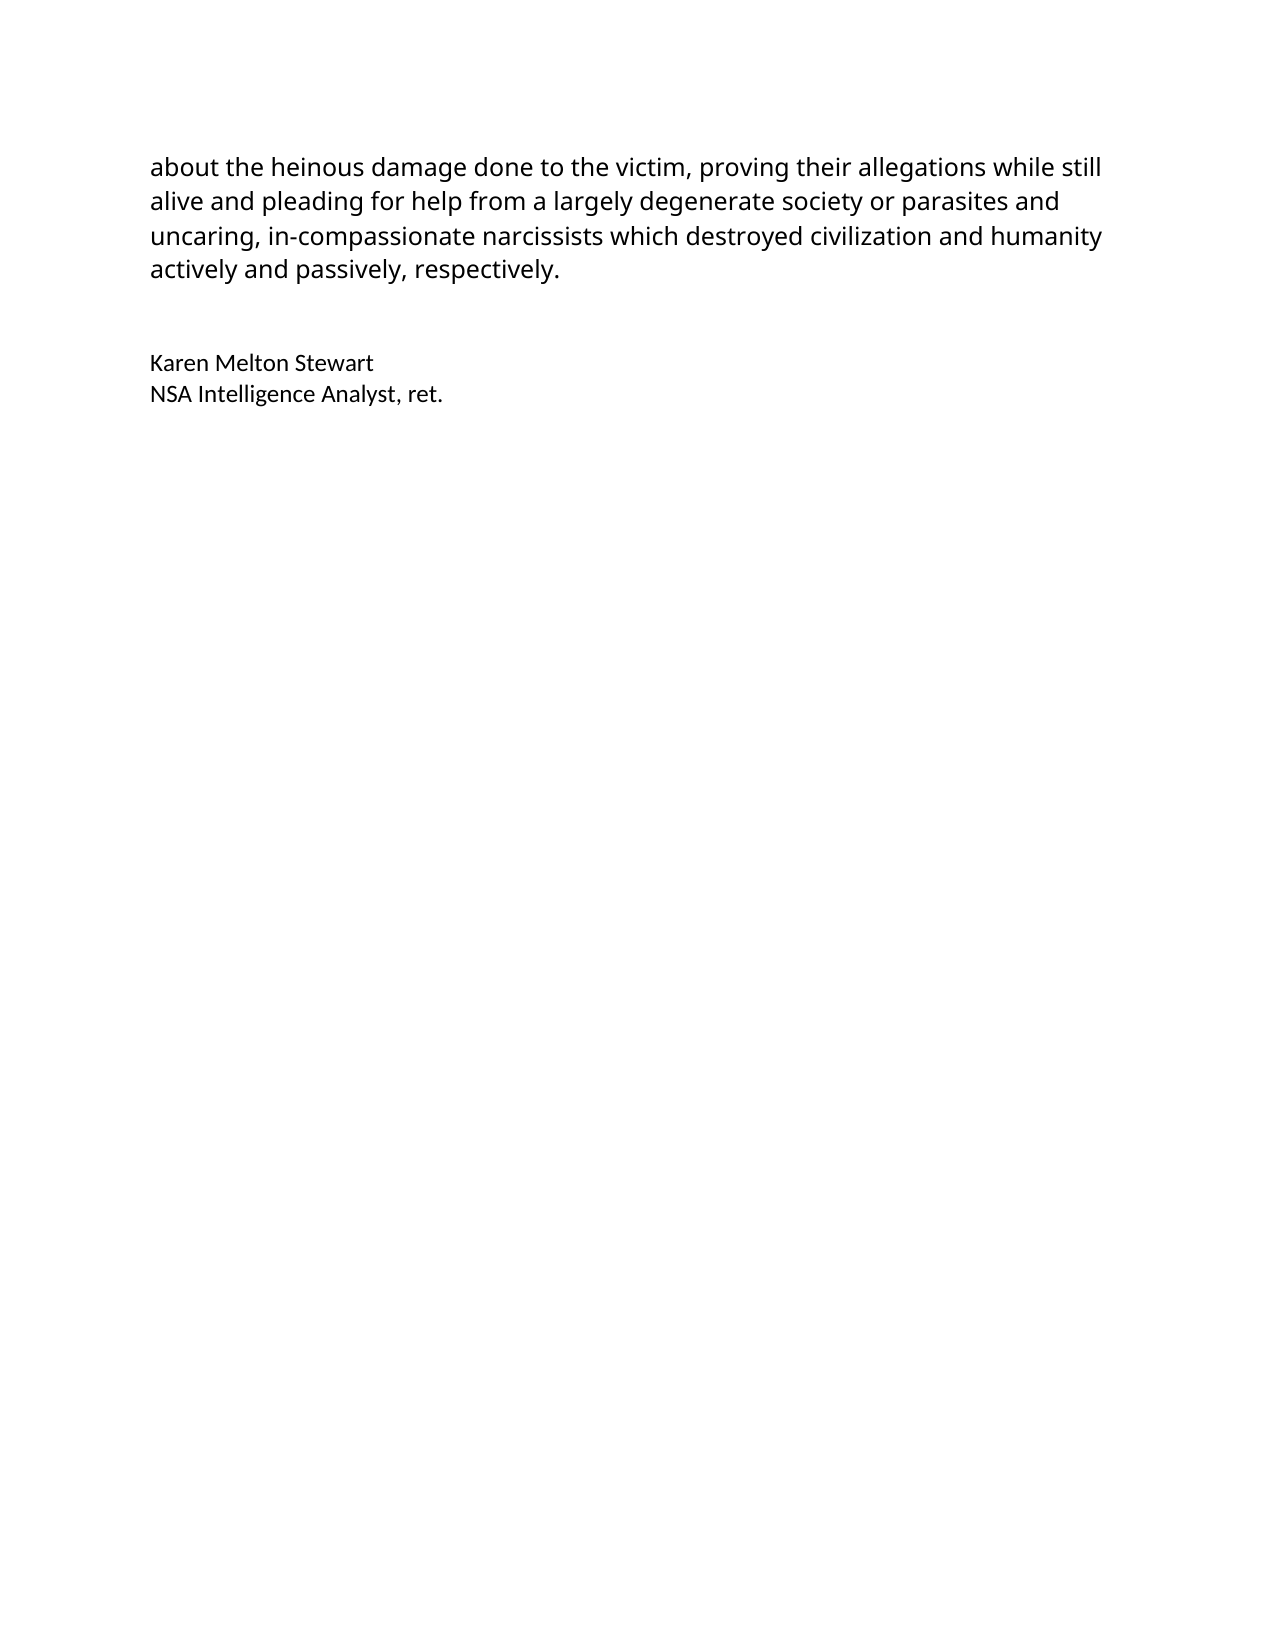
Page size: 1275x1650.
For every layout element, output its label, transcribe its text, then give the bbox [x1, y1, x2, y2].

text Karen Melton Stewart [150, 347, 1125, 378]
text NSA Intelligence Analyst, ret. [150, 378, 1125, 408]
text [150, 150, 1125, 286]
